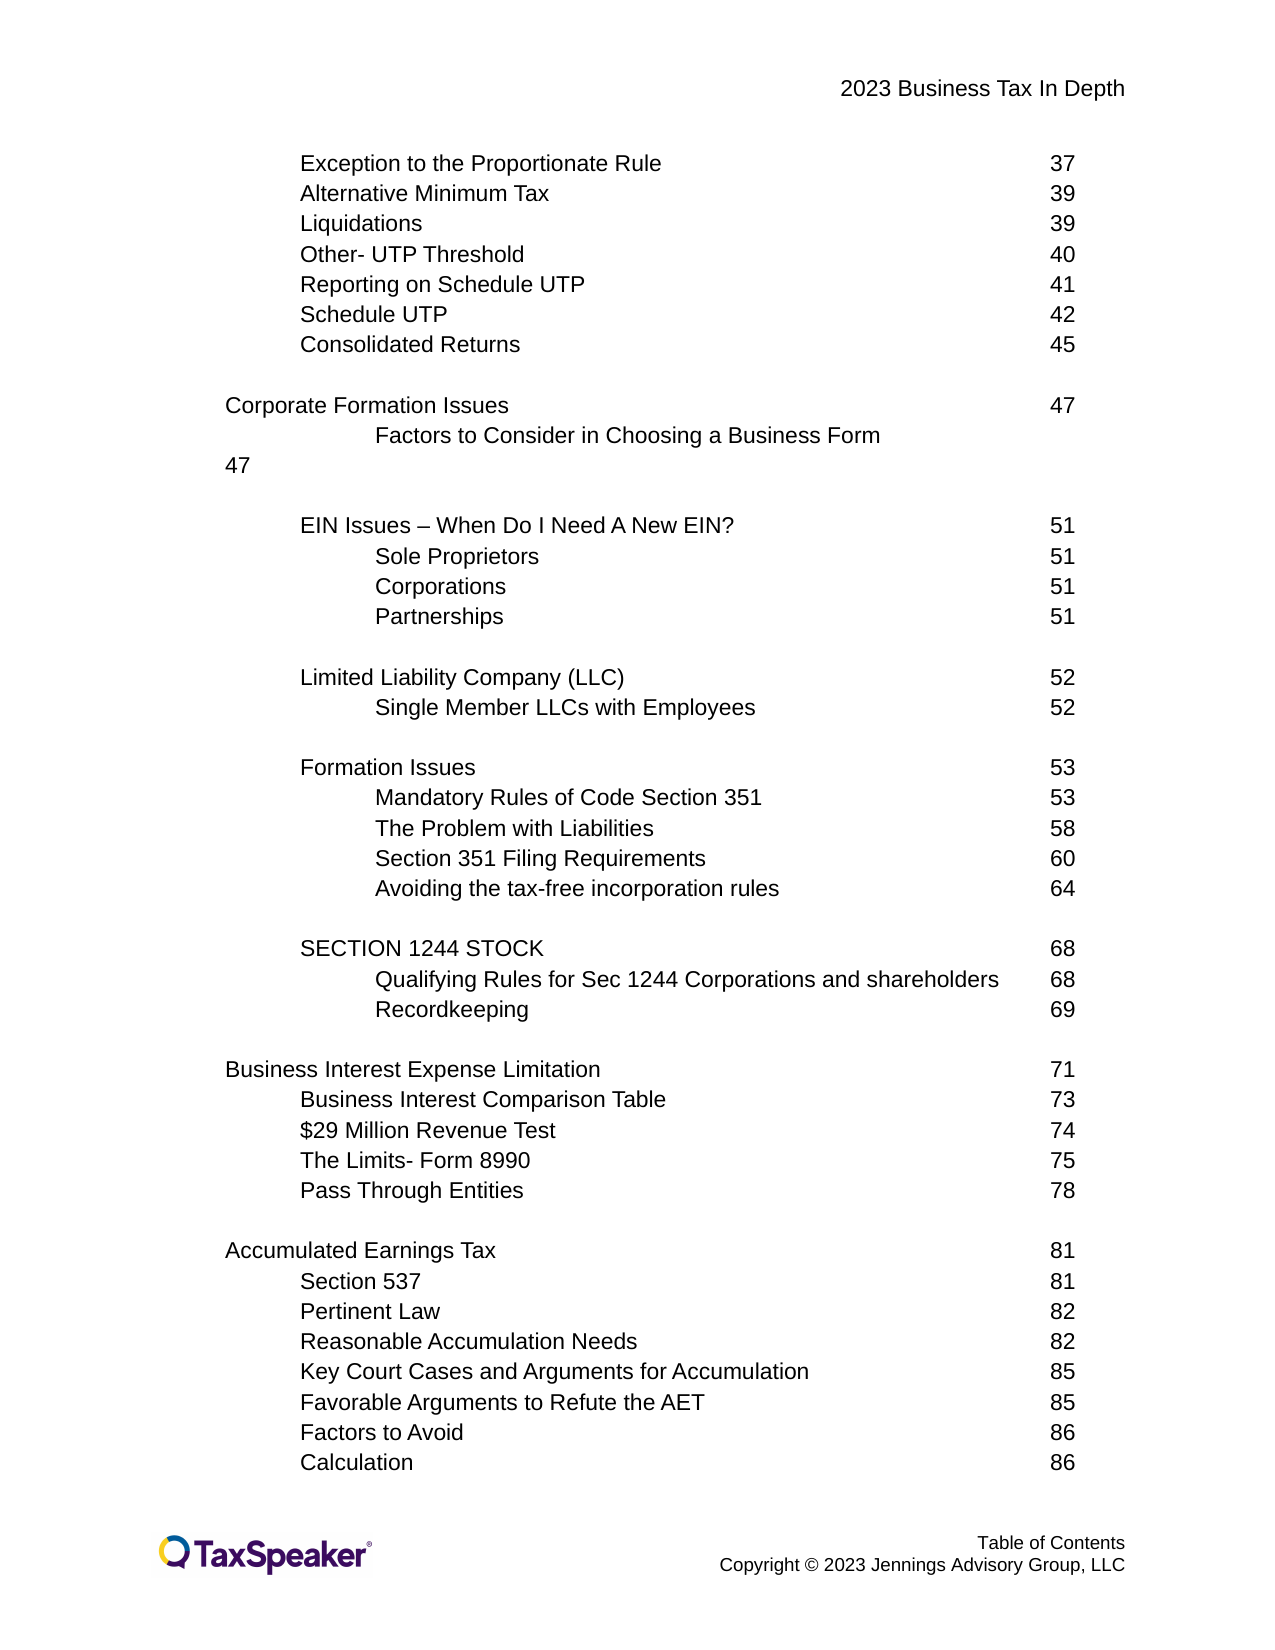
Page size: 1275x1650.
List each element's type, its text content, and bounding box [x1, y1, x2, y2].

text Reasonable Accumulation Needs 82 [225, 1328, 1125, 1354]
text Pass Through Entities 78 [225, 1177, 1125, 1203]
text Accumulated Earnings Tax 81 [150, 1237, 1125, 1264]
text Other- UTP Threshold 40 [225, 241, 1125, 267]
text Mandatory Rules of Code Section 351 53 [375, 784, 1125, 811]
text Factors to Avoid 86 [225, 1419, 1125, 1445]
text $29 Million Revenue Test 74 [225, 1117, 1125, 1143]
text Business Interest Comparison Table 73 [225, 1086, 1125, 1113]
text SECTION 1244 STOCK 68 [225, 935, 1125, 962]
text Recordkeeping 69 [300, 996, 1125, 1022]
text Business Interest Expense Limitation 71 [150, 1056, 1125, 1083]
text Corporations 51 [300, 573, 1125, 599]
text Section 351 Filing Requirements 60 [375, 845, 1125, 871]
text Alternative Minimum Tax 39 [225, 180, 1125, 207]
text Avoiding the tax-free incorporation rules 64 [375, 875, 1125, 901]
text EIN Issues – When Do I Need A New EIN? 51 [225, 512, 1125, 539]
text The Limits- Form 8990 75 [225, 1147, 1125, 1173]
text Single Member LLCs with Employees 52 [300, 694, 1125, 720]
text Exception to the Proportionate Rule 37 [225, 150, 1125, 176]
text Liquidations 39 [225, 210, 1125, 237]
text Partnerships 51 [300, 603, 1125, 629]
text Consolidated Returns 45 [225, 331, 1125, 358]
text Sole Proprietors 51 [300, 543, 1125, 569]
text Schedule UTP 42 [225, 301, 1125, 327]
text Section 537 81 [225, 1268, 1125, 1294]
text Calculation 86 [225, 1449, 1125, 1475]
text Pertinent Law 82 [225, 1298, 1125, 1324]
text Reporting on Schedule UTP 41 [225, 271, 1125, 297]
picture [151, 1532, 374, 1578]
text Favorable Arguments to Refute the AET 85 [225, 1388, 1125, 1415]
text Formation Issues 53 [225, 754, 1125, 781]
text Limited Liability Company (LLC) 52 [225, 663, 1125, 690]
text Key Court Cases and Arguments for Accumulation 85 [225, 1358, 1125, 1385]
text The Problem with Liabilities 58 [375, 814, 1125, 841]
text Qualifying Rules for Sec 1244 Corporations and shareholders 68 [300, 966, 1125, 992]
text Corporate Formation Issues 47 Factors to Consider in Choosing a Business Form 47 [150, 392, 1125, 478]
